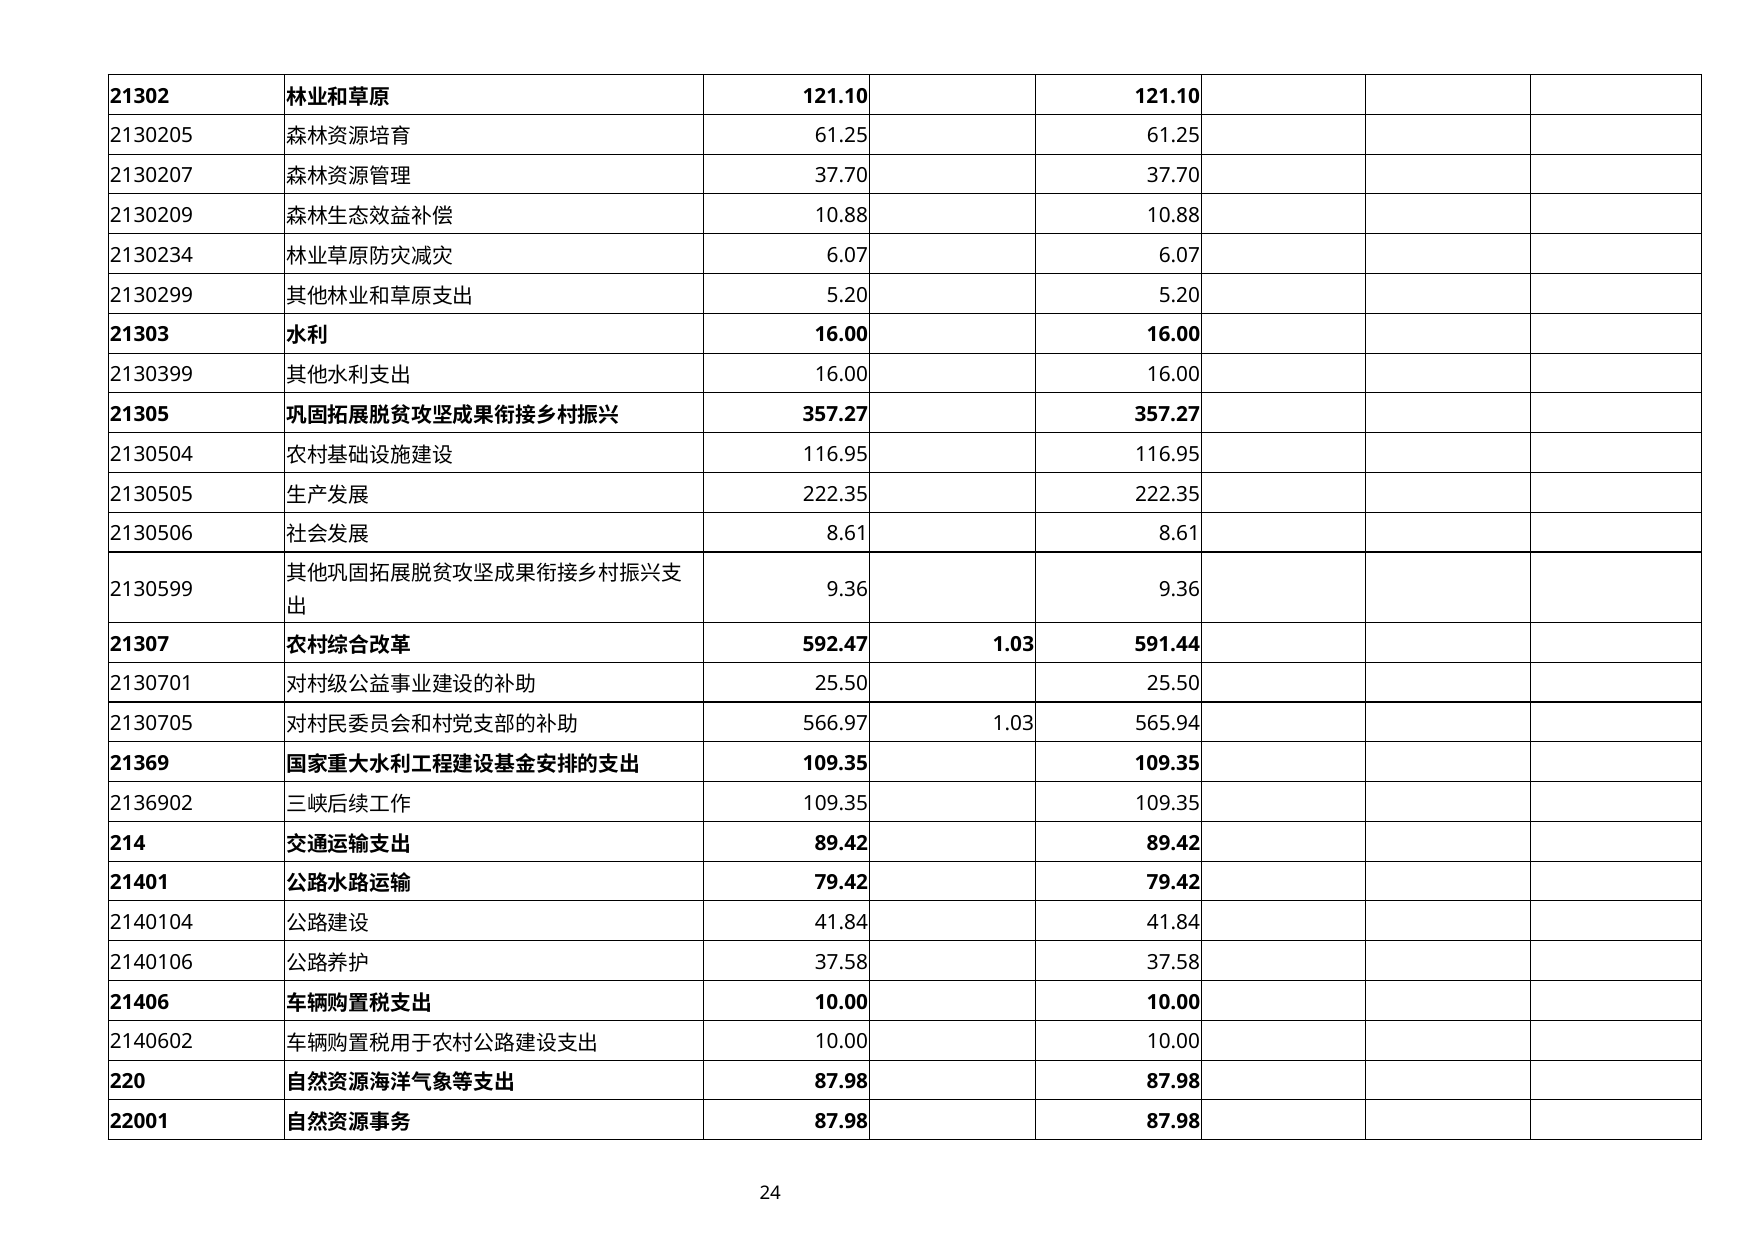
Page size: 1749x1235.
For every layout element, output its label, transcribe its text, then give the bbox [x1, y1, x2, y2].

table_cell [1531, 742, 1701, 781]
table_cell 16.00 [1036, 314, 1201, 352]
table_cell 车辆购置税用于农村公路建设支出 [285, 1021, 703, 1059]
table_cell [1531, 553, 1701, 622]
table_cell 79.42 [704, 862, 869, 900]
table_cell 6.07 [704, 234, 869, 273]
table_cell 222.35 [704, 473, 869, 512]
table_cell [870, 901, 1035, 940]
table_cell 21401 [109, 862, 284, 900]
table_cell [870, 75, 1035, 114]
table_cell [1366, 1061, 1530, 1099]
table_cell 生产发展 [285, 473, 703, 512]
table_cell 其他巩固拓展脱贫攻坚成果衔接乡村振兴支出 [285, 553, 703, 622]
table_cell [1202, 75, 1365, 114]
table_cell [1202, 314, 1365, 352]
table_cell [1531, 393, 1701, 432]
table_cell [870, 1100, 1035, 1139]
table_cell [1366, 822, 1530, 861]
table_cell 116.95 [704, 433, 869, 472]
table_cell [870, 663, 1035, 701]
table_cell 37.58 [704, 941, 869, 980]
table_cell 社会发展 [285, 513, 703, 551]
table_cell [1531, 234, 1701, 273]
table_cell 109.35 [1036, 782, 1201, 821]
table_cell [1531, 822, 1701, 861]
table_cell 三峡后续工作 [285, 782, 703, 821]
table_cell [1202, 513, 1365, 551]
table_cell 121.10 [704, 75, 869, 114]
table_cell [1202, 663, 1365, 701]
table_cell 公路养护 [285, 941, 703, 980]
table_cell 8.61 [704, 513, 869, 551]
table_cell 2140602 [109, 1021, 284, 1059]
table_cell [870, 822, 1035, 861]
table_cell [870, 513, 1035, 551]
table_cell [1366, 75, 1530, 114]
table_cell 2130399 [109, 354, 284, 392]
table_cell [1366, 1100, 1530, 1139]
table_cell 1.03 [870, 703, 1035, 741]
table_cell [870, 862, 1035, 900]
table_cell [1202, 354, 1365, 392]
table_cell [870, 194, 1035, 233]
table_cell [1202, 393, 1365, 432]
table_cell 农村综合改革 [285, 623, 703, 662]
table_cell 对村民委员会和村党支部的补助 [285, 703, 703, 741]
table_cell [1202, 473, 1365, 512]
table_cell 79.42 [1036, 862, 1201, 900]
table_cell [1202, 782, 1365, 821]
table_cell 87.98 [1036, 1100, 1201, 1139]
table_cell [870, 234, 1035, 273]
table_cell 1.03 [870, 623, 1035, 662]
table_cell [1202, 553, 1365, 622]
table_cell [1202, 862, 1365, 900]
table_cell 16.00 [1036, 354, 1201, 392]
table_cell 2130234 [109, 234, 284, 273]
table_cell [1531, 1061, 1701, 1099]
table_cell 9.36 [704, 553, 869, 622]
table_cell [870, 354, 1035, 392]
table_cell [1531, 862, 1701, 900]
table_cell 6.07 [1036, 234, 1201, 273]
table_cell [1531, 513, 1701, 551]
table_cell 89.42 [1036, 822, 1201, 861]
table_cell [1202, 901, 1365, 940]
table_cell 25.50 [1036, 663, 1201, 701]
table_cell 37.70 [1036, 155, 1201, 193]
table_cell 2130505 [109, 473, 284, 512]
table_cell 41.84 [704, 901, 869, 940]
table_cell [1531, 782, 1701, 821]
table_cell [870, 553, 1035, 622]
table_cell 2130299 [109, 274, 284, 313]
table_cell 2140104 [109, 901, 284, 940]
table_cell 8.61 [1036, 513, 1201, 551]
table_cell 对村级公益事业建设的补助 [285, 663, 703, 701]
table_cell [1366, 274, 1530, 313]
table_cell 10.88 [1036, 194, 1201, 233]
table_cell 林业草原防灾减灾 [285, 234, 703, 273]
table_cell [870, 941, 1035, 980]
table_cell 2130506 [109, 513, 284, 551]
table_cell 5.20 [1036, 274, 1201, 313]
table_cell [870, 155, 1035, 193]
table_cell 592.47 [704, 623, 869, 662]
table_cell 10.88 [704, 194, 869, 233]
table_cell [1366, 553, 1530, 622]
table_cell [1366, 901, 1530, 940]
table_cell [870, 433, 1035, 472]
table_cell 357.27 [1036, 393, 1201, 432]
table_cell 21305 [109, 393, 284, 432]
table_cell [1202, 274, 1365, 313]
table_cell 2130504 [109, 433, 284, 472]
table_cell [1531, 1021, 1701, 1059]
table_cell 2130701 [109, 663, 284, 701]
table_cell 车辆购置税支出 [285, 981, 703, 1020]
table_cell 37.58 [1036, 941, 1201, 980]
table_cell [1202, 1021, 1365, 1059]
table_cell [870, 473, 1035, 512]
table_cell [1366, 234, 1530, 273]
table_cell [1366, 513, 1530, 551]
table_cell 国家重大水利工程建设基金安排的支出 [285, 742, 703, 781]
table_cell [1366, 473, 1530, 512]
table_cell 89.42 [704, 822, 869, 861]
table_cell [1366, 314, 1530, 352]
table_cell [1366, 623, 1530, 662]
table_cell 87.98 [1036, 1061, 1201, 1099]
table_cell 87.98 [704, 1100, 869, 1139]
table_cell 109.35 [1036, 742, 1201, 781]
table_cell [1531, 473, 1701, 512]
table_cell [1202, 742, 1365, 781]
table_cell [1202, 155, 1365, 193]
table_cell 公路建设 [285, 901, 703, 940]
table_cell [1531, 433, 1701, 472]
table_cell 10.00 [1036, 1021, 1201, 1059]
table_cell [1531, 941, 1701, 980]
table_cell [1366, 354, 1530, 392]
table_cell [1531, 274, 1701, 313]
table_cell [1202, 623, 1365, 662]
table_cell 21307 [109, 623, 284, 662]
table_cell [1202, 1061, 1365, 1099]
table_cell [1202, 822, 1365, 861]
table_cell 16.00 [704, 354, 869, 392]
table_cell [1366, 155, 1530, 193]
table_cell [1366, 663, 1530, 701]
table_cell [1202, 115, 1365, 153]
table_cell [1531, 314, 1701, 352]
table_cell [1366, 393, 1530, 432]
table_cell 9.36 [1036, 553, 1201, 622]
table_cell 61.25 [704, 115, 869, 153]
table_cell [1531, 663, 1701, 701]
table_cell 巩固拓展脱贫攻坚成果衔接乡村振兴 [285, 393, 703, 432]
table_cell [1366, 941, 1530, 980]
table_cell 水利 [285, 314, 703, 352]
table_cell [1366, 742, 1530, 781]
table_cell 109.35 [704, 782, 869, 821]
table_cell 其他林业和草原支出 [285, 274, 703, 313]
table_cell [870, 115, 1035, 153]
table_cell [1366, 981, 1530, 1020]
table_cell 2130599 [109, 553, 284, 622]
table_cell [1366, 782, 1530, 821]
table_cell [1531, 115, 1701, 153]
table_cell [1531, 981, 1701, 1020]
table_cell 121.10 [1036, 75, 1201, 114]
table_cell 22001 [109, 1100, 284, 1139]
table_cell 222.35 [1036, 473, 1201, 512]
table_cell [1202, 981, 1365, 1020]
table_cell [870, 742, 1035, 781]
table_cell 220 [109, 1061, 284, 1099]
table_cell 2130205 [109, 115, 284, 153]
table_cell 2130207 [109, 155, 284, 193]
table_cell 自然资源海洋气象等支出 [285, 1061, 703, 1099]
table_cell 116.95 [1036, 433, 1201, 472]
table_cell [1531, 703, 1701, 741]
table_cell [870, 393, 1035, 432]
table_cell 37.70 [704, 155, 869, 193]
table_cell 565.94 [1036, 703, 1201, 741]
table_cell 10.00 [704, 1021, 869, 1059]
table_cell [1202, 703, 1365, 741]
table_cell 其他水利支出 [285, 354, 703, 392]
table_cell 林业和草原 [285, 75, 703, 114]
table_cell 自然资源事务 [285, 1100, 703, 1139]
table_cell [870, 274, 1035, 313]
table_cell [870, 314, 1035, 352]
table_cell [1531, 194, 1701, 233]
table_cell 10.00 [1036, 981, 1201, 1020]
table_cell [1202, 1100, 1365, 1139]
table_cell [870, 782, 1035, 821]
table_cell 2140106 [109, 941, 284, 980]
table_cell 214 [109, 822, 284, 861]
table_cell 109.35 [704, 742, 869, 781]
table_cell 公路水路运输 [285, 862, 703, 900]
table_cell [1531, 623, 1701, 662]
table_cell [1202, 194, 1365, 233]
table_cell 21369 [109, 742, 284, 781]
table_cell 森林资源管理 [285, 155, 703, 193]
table_cell 交通运输支出 [285, 822, 703, 861]
table_cell 25.50 [704, 663, 869, 701]
table_cell 2130209 [109, 194, 284, 233]
table_cell 87.98 [704, 1061, 869, 1099]
table_cell [1202, 941, 1365, 980]
table_cell [1531, 155, 1701, 193]
table_cell [1202, 234, 1365, 273]
table_cell [1366, 194, 1530, 233]
table_cell [1366, 433, 1530, 472]
table_cell [1202, 433, 1365, 472]
table_cell [1366, 862, 1530, 900]
table_cell 10.00 [704, 981, 869, 1020]
table_cell 21302 [109, 75, 284, 114]
table_cell 16.00 [704, 314, 869, 352]
table_cell 农村基础设施建设 [285, 433, 703, 472]
table_cell 2130705 [109, 703, 284, 741]
table_cell [870, 981, 1035, 1020]
table_cell [1366, 1021, 1530, 1059]
table_cell 566.97 [704, 703, 869, 741]
table_cell [1531, 75, 1701, 114]
table_cell [870, 1061, 1035, 1099]
table_cell 森林资源培育 [285, 115, 703, 153]
table_cell 森林生态效益补偿 [285, 194, 703, 233]
table_cell 5.20 [704, 274, 869, 313]
table_cell 41.84 [1036, 901, 1201, 940]
table_cell 591.44 [1036, 623, 1201, 662]
table_cell [870, 1021, 1035, 1059]
table_cell [1531, 354, 1701, 392]
table_cell [1366, 115, 1530, 153]
table_cell [1366, 703, 1530, 741]
table_cell 2136902 [109, 782, 284, 821]
table_cell [1531, 1100, 1701, 1139]
table_cell [1531, 901, 1701, 940]
table_cell 61.25 [1036, 115, 1201, 153]
table_cell 357.27 [704, 393, 869, 432]
table_cell 21303 [109, 314, 284, 352]
table_cell 21406 [109, 981, 284, 1020]
